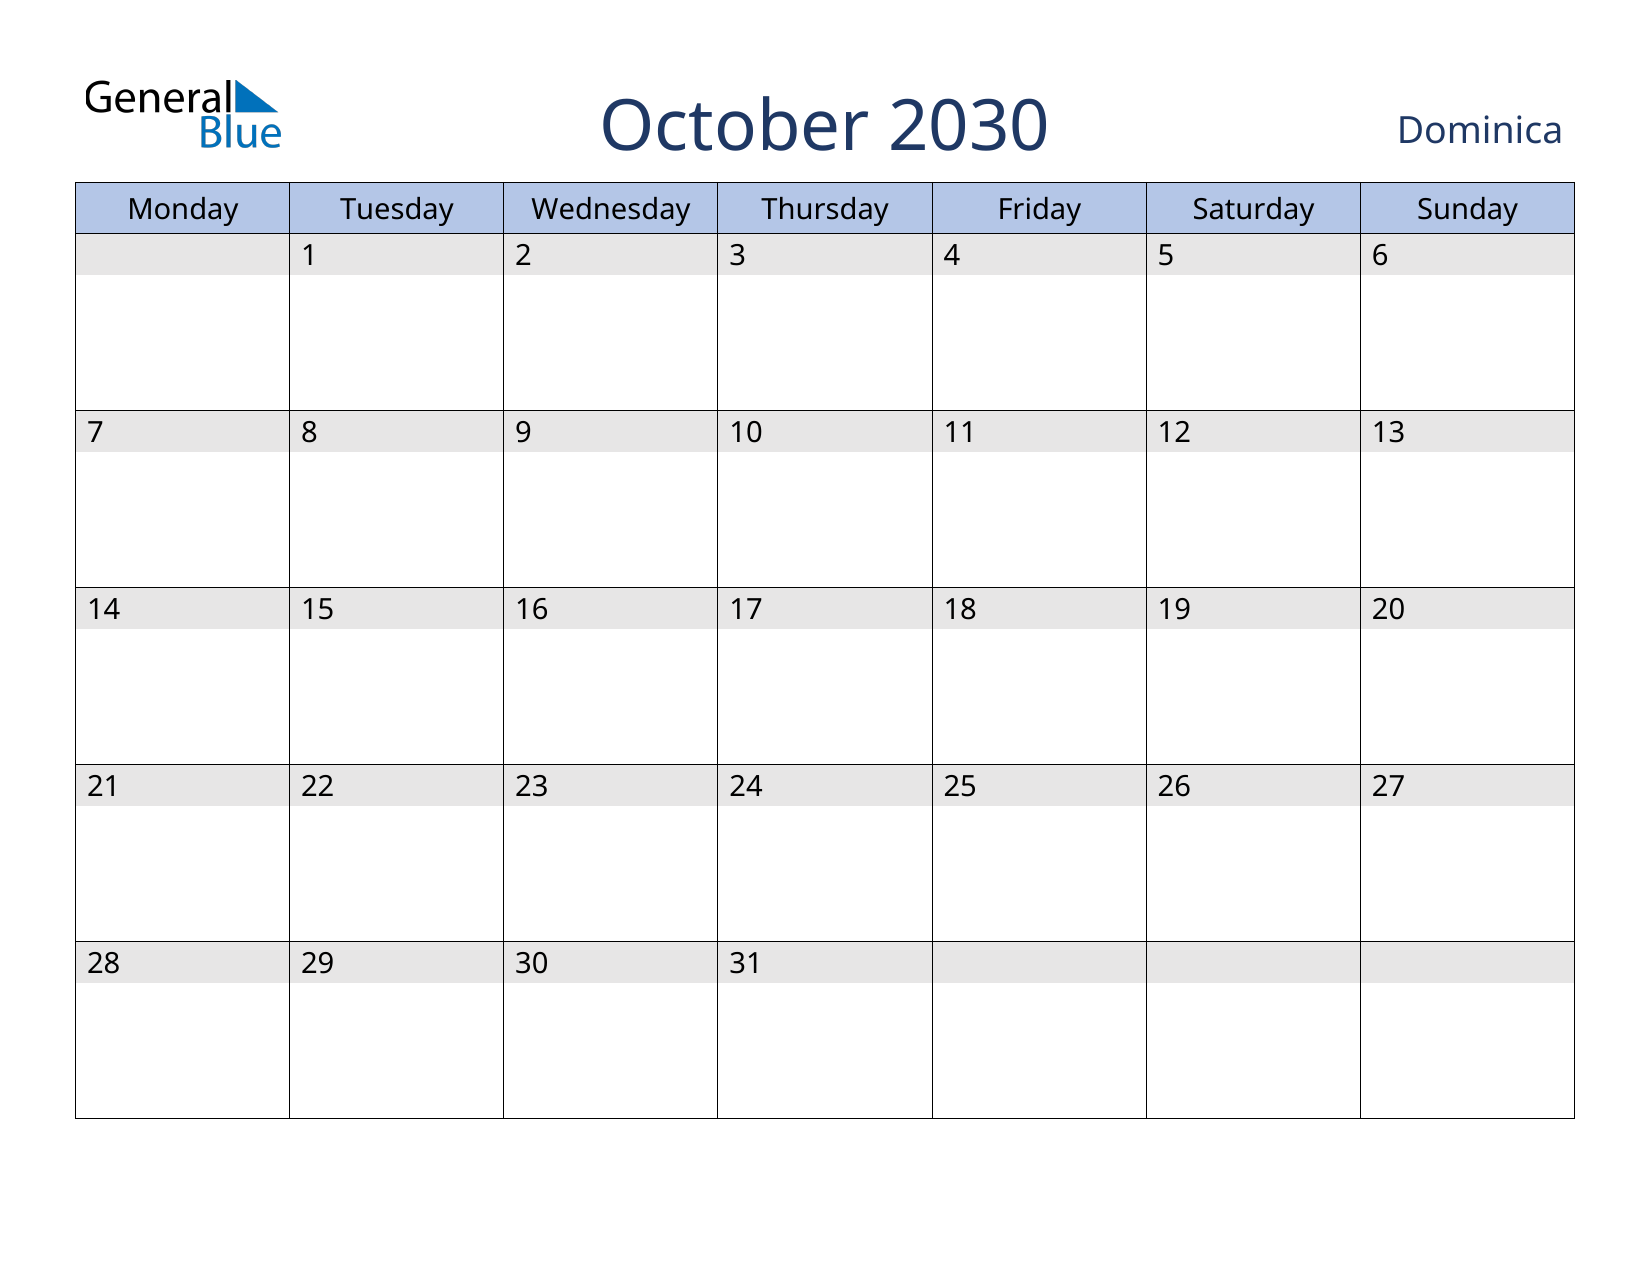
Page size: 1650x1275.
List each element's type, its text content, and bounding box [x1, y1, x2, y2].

table_cell Thursday [718, 183, 932, 233]
table_cell 9 [504, 411, 717, 452]
table_cell [504, 806, 717, 941]
table_cell Sunday [1361, 183, 1574, 233]
table_cell 19 [1147, 588, 1360, 629]
table_cell [1147, 629, 1360, 764]
table_cell 14 [76, 588, 289, 629]
table_header [76, 75, 503, 182]
table_cell 28 [76, 942, 289, 983]
table_cell Monday [76, 183, 289, 233]
table_cell [1361, 275, 1574, 410]
table_cell 1 [290, 234, 503, 275]
table_cell 26 [1147, 765, 1360, 806]
table_cell [1361, 942, 1574, 983]
table_cell [718, 629, 932, 764]
table_cell [1361, 452, 1574, 587]
table_cell 18 [933, 588, 1146, 629]
table_cell [504, 983, 717, 1118]
table_cell 16 [504, 588, 717, 629]
table_cell [1361, 983, 1574, 1118]
table_cell [933, 275, 1146, 410]
table_cell [290, 452, 503, 587]
table_cell [933, 942, 1146, 983]
table_cell [290, 275, 503, 410]
table_cell [76, 806, 289, 941]
table_cell [1147, 806, 1360, 941]
table_cell 8 [290, 411, 503, 452]
table_cell [933, 452, 1146, 587]
table_cell [504, 629, 717, 764]
table_header October 2030 [504, 75, 1146, 182]
table_cell 12 [1147, 411, 1360, 452]
table_cell Friday [933, 183, 1146, 233]
table_cell Tuesday [290, 183, 503, 233]
table_cell 24 [718, 765, 932, 806]
picture [86, 80, 281, 148]
table_cell [76, 275, 289, 410]
table_cell 4 [933, 234, 1146, 275]
table_cell 20 [1361, 588, 1574, 629]
table_cell 29 [290, 942, 503, 983]
table_cell 11 [933, 411, 1146, 452]
table_cell 31 [718, 942, 932, 983]
table_cell 23 [504, 765, 717, 806]
table_cell 15 [290, 588, 503, 629]
table_cell Wednesday [504, 183, 717, 233]
table_cell 7 [76, 411, 289, 452]
table_cell [718, 452, 932, 587]
table_cell [290, 806, 503, 941]
table_header Dominica [1146, 75, 1574, 182]
table_cell 6 [1361, 234, 1574, 275]
table_cell [1147, 452, 1360, 587]
table_cell [504, 275, 717, 410]
table_cell 30 [504, 942, 717, 983]
table_cell 13 [1361, 411, 1574, 452]
table_cell 27 [1361, 765, 1574, 806]
table_cell [290, 629, 503, 764]
table_cell 25 [933, 765, 1146, 806]
table_cell [76, 629, 289, 764]
table_cell [504, 452, 717, 587]
table_cell Saturday [1147, 183, 1360, 233]
table_cell [1361, 629, 1574, 764]
table_cell [1147, 942, 1360, 983]
table_cell [933, 629, 1146, 764]
table_cell 2 [504, 234, 717, 275]
table_cell [76, 983, 289, 1118]
table_cell 10 [718, 411, 932, 452]
table_cell [1361, 806, 1574, 941]
table_cell 5 [1147, 234, 1360, 275]
table_cell 17 [718, 588, 932, 629]
table_cell [718, 275, 932, 410]
table_cell [1147, 275, 1360, 410]
table_cell 3 [718, 234, 932, 275]
table_cell [933, 806, 1146, 941]
table_cell 22 [290, 765, 503, 806]
table_cell [1147, 983, 1360, 1118]
table_cell [76, 452, 289, 587]
table_cell [76, 234, 289, 275]
table_cell [933, 983, 1146, 1118]
table_cell [718, 983, 932, 1118]
table_cell [718, 806, 932, 941]
table_cell [290, 983, 503, 1118]
table_cell 21 [76, 765, 289, 806]
